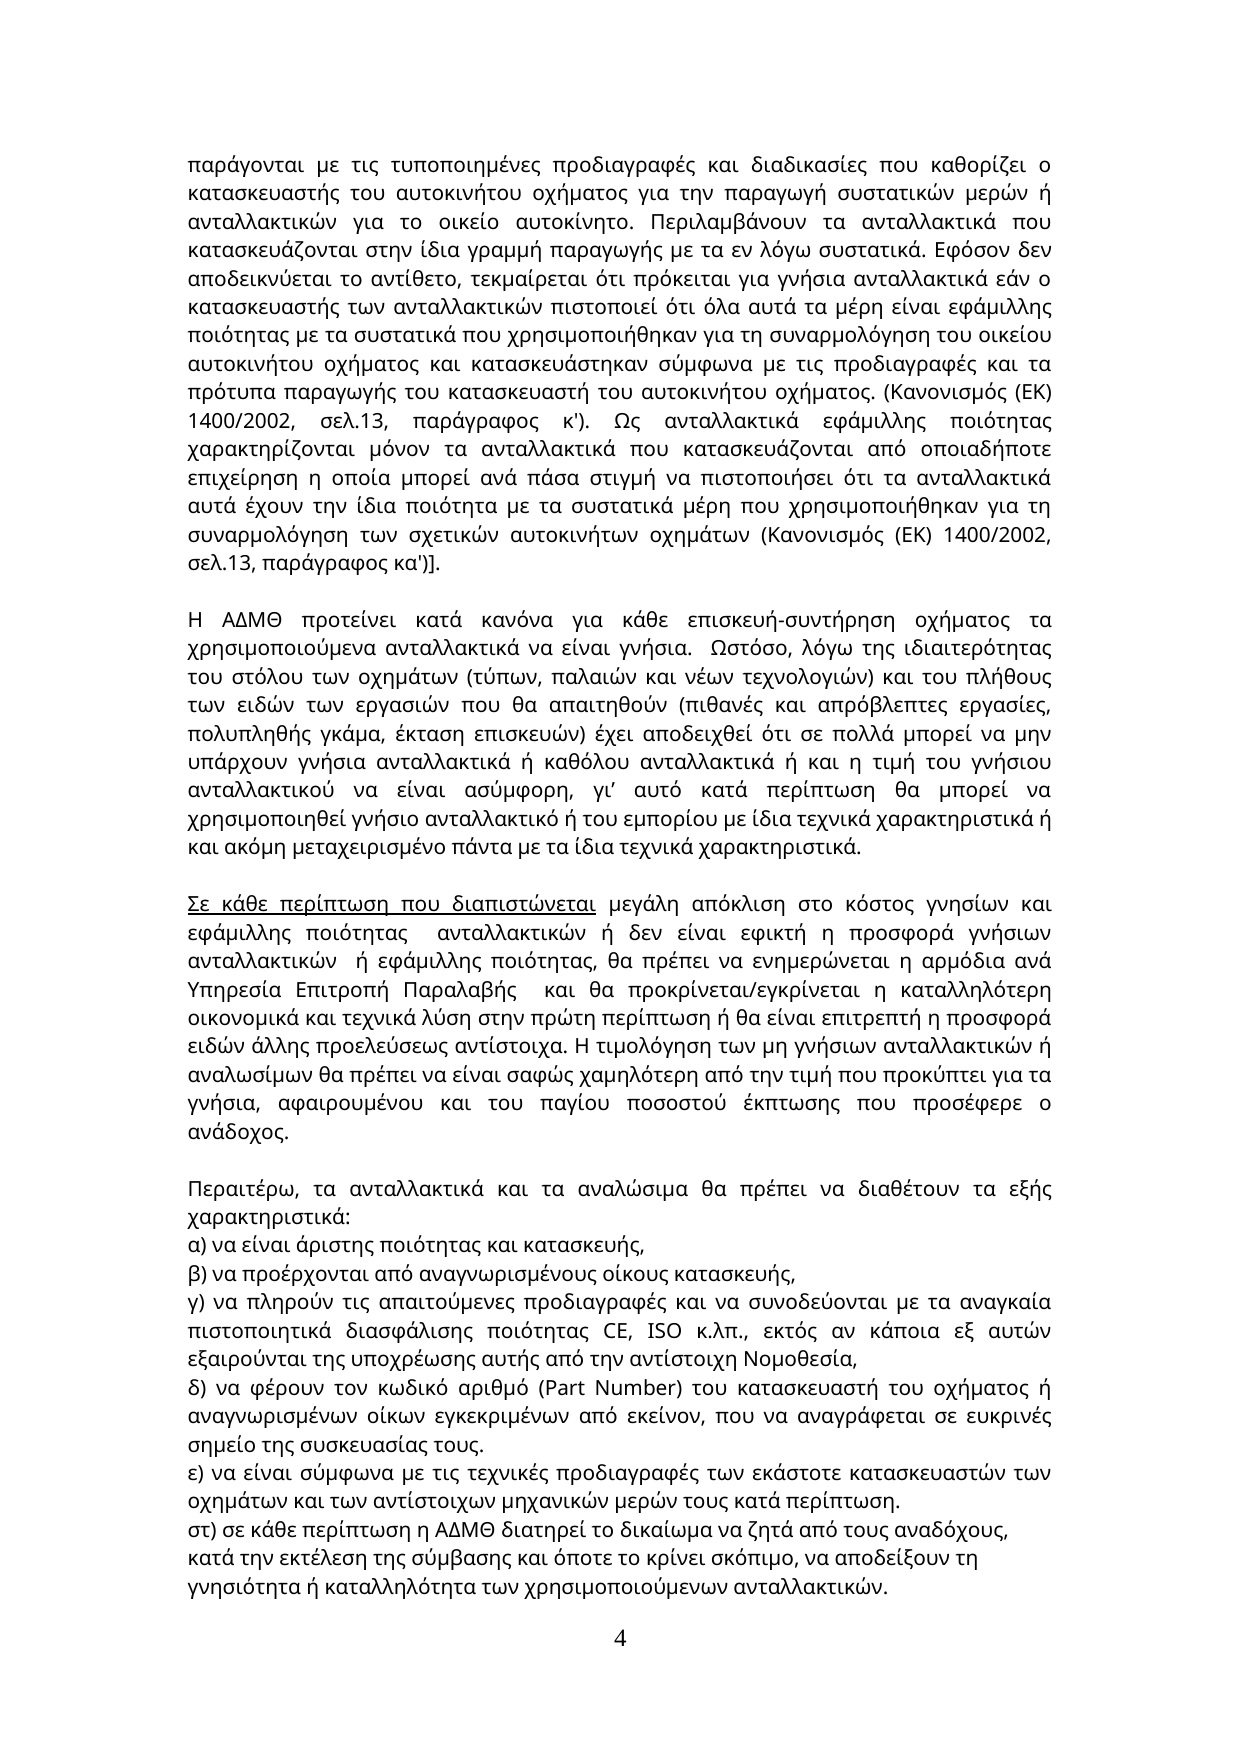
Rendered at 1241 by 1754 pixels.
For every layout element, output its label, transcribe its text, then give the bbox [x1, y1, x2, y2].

text ε) να είναι σύμφωνα με τις τεχνικές προδιαγραφές των εκάστοτε κατασκευαστών των οχημάτων και των αντίστοιχων μηχανικών μερών τους κατά περίπτωση. [187, 1458, 1053, 1515]
text δ) να φέρουν τον κωδικό αριθμό (Part Number) του κατασκευαστή του οχήματος ή αναγνωρισμένων οίκων εγκεκριμένων από εκείνον, που να αναγράφεται σε ευκρινές σημείο της συσκευασίας τους. [187, 1373, 1053, 1458]
text α) να είναι άριστης ποιότητας και κατασκευής, [187, 1231, 1053, 1259]
text γ) να πληρούν τις απαιτούμενες προδιαγραφές και να συνοδεύονται με τα αναγκαία πιστοποιητικά διασφάλισης ποιότητας CE, ISO κ.λπ., εκτός αν κάποια εξ αυτών εξαιρούνται της υποχρέωσης αυτής από την αντίστοιχη Νομοθεσία, [187, 1287, 1053, 1373]
text β) να προέρχονται από αναγνωρισμένους οίκους κατασκευής, [187, 1259, 1053, 1287]
text Σε κάθε περίπτωση που διαπιστώνεται μεγάλη απόκλιση στο κόστος γνησίων και εφάμιλλης ποιότητας ανταλλακτικών ή δεν είναι εφικτή η προσφορά γνήσιων ανταλλακτικών ή εφάμιλλης ποιότητας, θα πρέπει να ενημερώνεται η αρμόδια ανά Υπηρεσία Επιτροπή Παραλαβής και θα προκρίνεται/εγκρίνεται η καταλληλότερη οικονομικά και τεχνικά λύση στην πρώτη περίπτωση ή θα είναι επιτρεπτή η προσφορά ειδών άλλης προελεύσεως αντίστοιχα. Η τιμολόγηση των μη γνήσιων ανταλλακτικών ή αναλωσίμων θα πρέπει να είναι σαφώς χαμηλότερη από την τιμή που προκύπτει για τα γνήσια, αφαιρουμένου και του παγίου ποσοστού έκπτωσης που προσέφερε ο ανάδοχος. [187, 889, 1053, 1145]
text Περαιτέρω, τα ανταλλακτικά και τα αναλώσιμα θα πρέπει να διαθέτουν τα εξής χαρακτηριστικά: [187, 1174, 1053, 1231]
text στ) σε κάθε περίπτωση η ΑΔΜΘ διατηρεί το δικαίωμα να ζητά από τους αναδόχους, κατά την εκτέλεση της σύμβασης και όποτε το κρίνει σκόπιμο, να αποδείξουν τη γνησιότητα ή καταλληλότητα των χρησιμοποιούμενων ανταλλακτικών. [187, 1515, 1053, 1600]
text Η ΑΔΜΘ προτείνει κατά κανόνα για κάθε επισκευή-συντήρηση οχήματος τα χρησιμοποιούμενα ανταλλακτικά να είναι γνήσια. Ωστόσο, λόγω της ιδιαιτερότητας του στόλου των οχημάτων (τύπων, παλαιών και νέων τεχνολογιών) και του πλήθους των ειδών των εργασιών που θα απαιτηθούν (πιθανές και απρόβλεπτες εργασίες, πολυπληθής γκάμα, έκταση επισκευών) έχει αποδειχθεί ότι σε πολλά μπορεί να μην υπάρχουν γνήσια ανταλλακτικά ή καθόλου ανταλλακτικά ή και η τιμή του γνήσιου ανταλλακτικού να είναι ασύμφορη, γι’ αυτό κατά περίπτωση θα μπορεί να χρησιμοποιηθεί γνήσιο ανταλλακτικό ή του εμπορίου με ίδια τεχνικά χαρακτηριστικά ή και ακόμη μεταχειρισμένο πάντα με τα ίδια τεχνικά χαρακτηριστικά. [187, 605, 1053, 861]
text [187, 150, 1053, 577]
